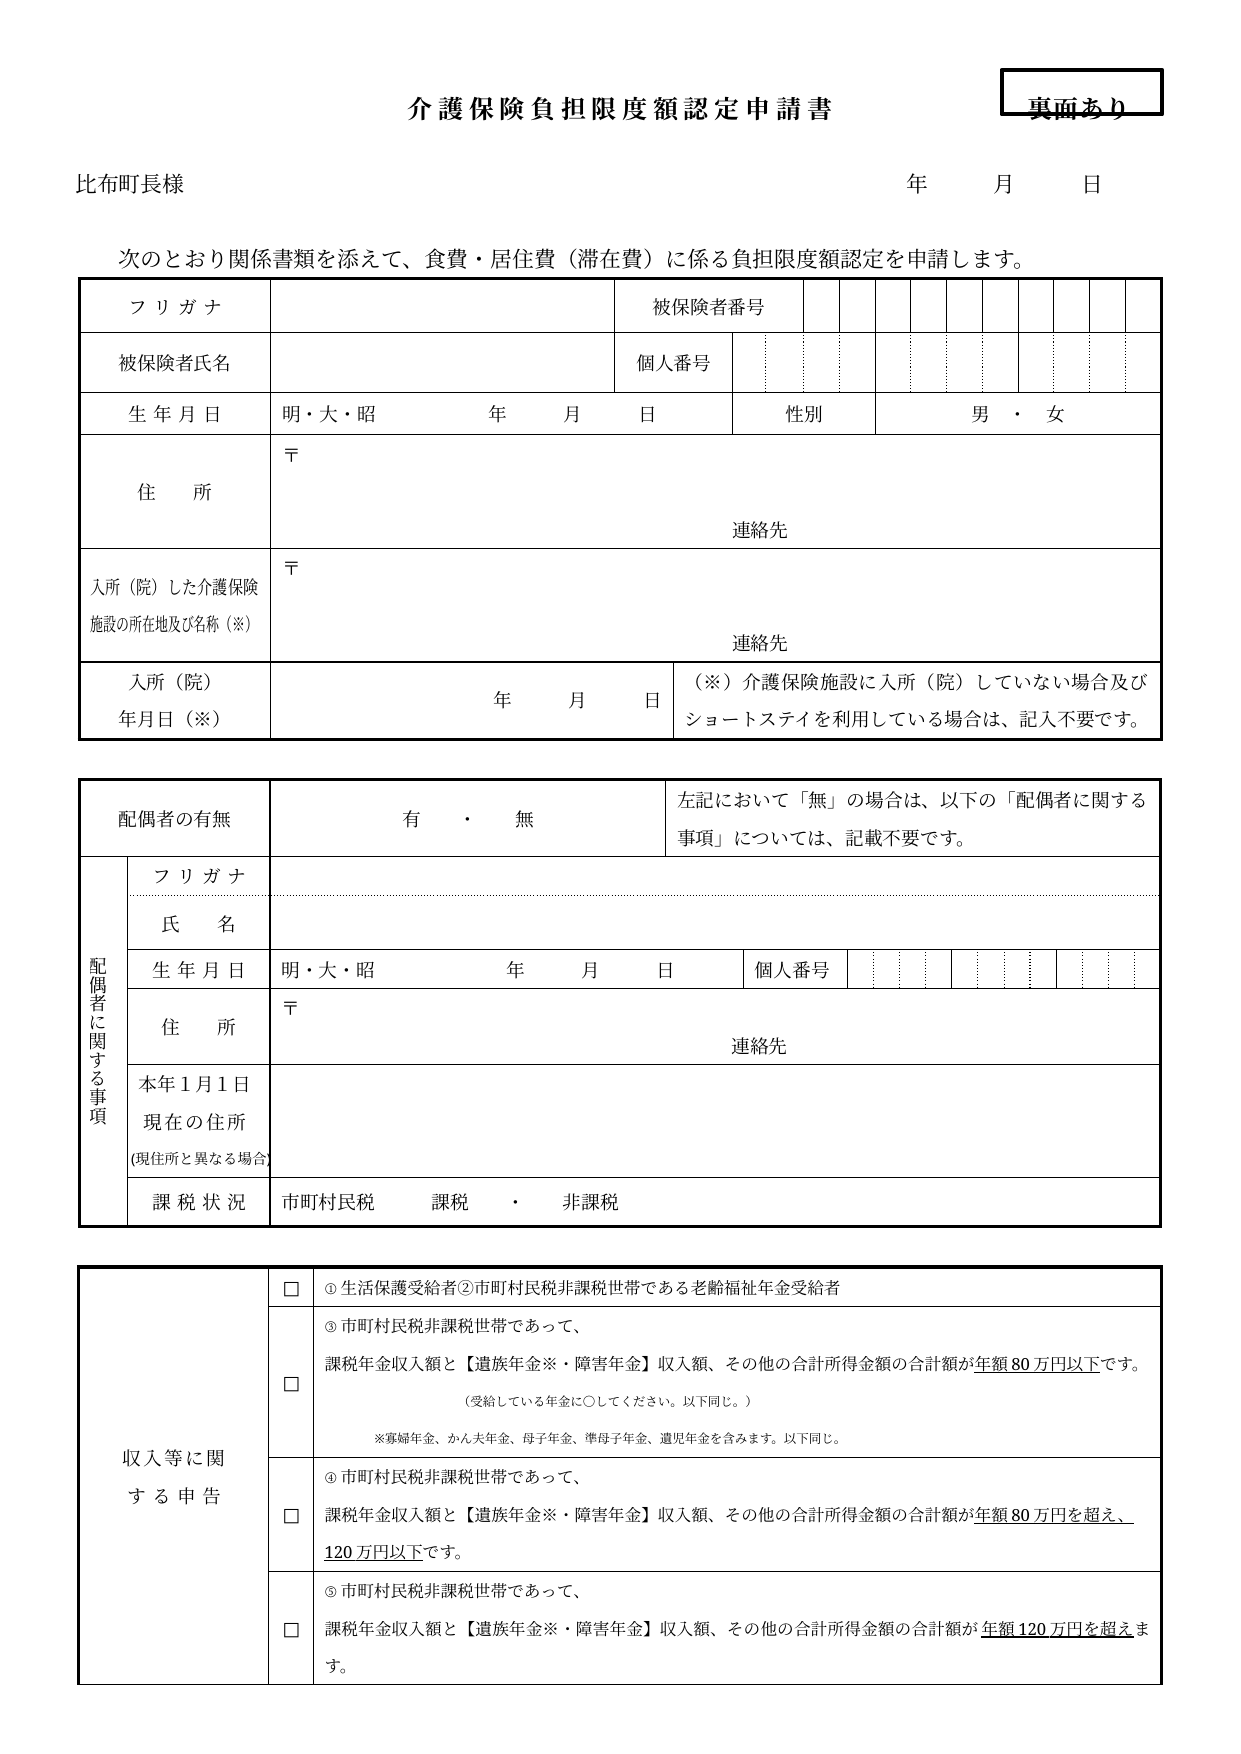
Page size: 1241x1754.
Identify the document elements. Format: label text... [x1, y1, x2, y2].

table_cell フリガナ [128, 857, 269, 895]
table_header [911, 280, 946, 332]
table_cell 〒 連絡先 [271, 435, 1160, 548]
table_cell [1082, 950, 1108, 988]
table_cell [271, 857, 1159, 895]
table_header [840, 280, 875, 332]
text 次のとおり関係書類を添えて、食費・居住費（滞在費）に係る負担限度額認定を申請します。 [75, 239, 1165, 277]
table_cell ④市町村民税非課税世帯であって、 課税年金収入額と【遺族年金※・障害年金】収入額、その他の合計所得金額の合計額が年額80万円を超え、 120万円以下です。 [314, 1458, 1160, 1571]
table_header [1054, 280, 1089, 332]
table_cell [911, 333, 947, 392]
table_cell [947, 333, 982, 392]
table_cell 男 ・ 女 [876, 393, 1160, 434]
table_header 収入等に関 する申告 [80, 1269, 268, 1684]
table_header [804, 280, 839, 332]
table_header [271, 280, 614, 332]
table_cell 個人番号 [744, 950, 847, 988]
table_cell ⑤市町村民税非課税世帯であって、 課税年金収入額と【遺族年金※・障害年金】収入額、その他の合計所得金額の合計額が年額120万円を超えます。 [314, 1572, 1160, 1684]
table_cell □ [269, 1458, 313, 1571]
text 介護保険負担限度額認定申請書 裏面あり [75, 89, 1165, 127]
table_cell [983, 333, 1018, 392]
table_cell [1108, 950, 1134, 988]
table_header ①生活保護受給者②市町村民税非課税世帯である老齢福祉年金受給者 [314, 1269, 1160, 1306]
table_cell 本年１月１日 現在の住所 (現住所と異なる場合) [128, 1065, 269, 1177]
table_cell [271, 895, 1159, 949]
table_cell [926, 950, 951, 988]
table_cell 〒 連絡先 [271, 989, 1159, 1064]
table_cell 市町村民税 課税 ・ 非課税 [271, 1178, 1159, 1225]
table_cell 生年月日 [81, 393, 270, 434]
table_header 被保険者番号 [615, 280, 803, 332]
table_cell [876, 333, 911, 392]
table_cell 性別 [733, 393, 875, 434]
table_cell [900, 950, 926, 988]
table_cell [1134, 950, 1159, 988]
table_header □ [269, 1269, 313, 1306]
table_cell [1125, 333, 1160, 392]
table_cell ③市町村民税非課税世帯であって、 課税年金収入額と【遺族年金※・障害年金】収入額、その他の合計所得金額の合計額が年額80万円以下です。 （受給している年金に〇してください。以下同じ。） ※寡婦年金、かん夫年金、母子年金、準母子年金、遺児年金を含みます。以下同じ。 [314, 1307, 1160, 1457]
table_header フリガナ [81, 280, 270, 332]
table_cell [839, 333, 875, 392]
table_header 左記において「無」の場合は、以下の「配偶者に関する事項」については、記載不要です。 [666, 781, 1159, 856]
table_cell [1057, 950, 1082, 988]
table_header [1019, 280, 1053, 332]
table_cell 生年月日 [128, 950, 269, 988]
table_cell [271, 1065, 1159, 1177]
table_cell 〒 連絡先 [271, 549, 1160, 661]
table_cell [1004, 950, 1030, 988]
table_cell （※）介護保険施設に入所（院）していない場合及び ショートステイを利用している場合は、記入不要です。 [674, 663, 1160, 737]
table_header [876, 280, 910, 332]
table_cell [271, 333, 614, 392]
table_cell 住所 [81, 435, 270, 548]
table_cell [1090, 333, 1125, 392]
table_cell 入所（院）した介護保険 施設の所在地及び名称（※） [81, 549, 270, 661]
table_cell [733, 333, 766, 392]
table_cell [1054, 333, 1089, 392]
table_header 有 ・ 無 [271, 781, 665, 856]
table_cell [766, 333, 804, 392]
table_header 配偶者の有無 [81, 781, 269, 856]
table_cell [952, 950, 978, 988]
table_cell 個人番号 [615, 333, 732, 392]
table_cell □ [269, 1572, 313, 1684]
table_header [1090, 280, 1125, 332]
text 比布町長様 年 月 日 [75, 164, 1165, 202]
table_cell [978, 950, 1004, 988]
table_header [1126, 280, 1160, 332]
table_cell 住所 [128, 989, 269, 1064]
table_cell [1019, 333, 1054, 392]
table_cell 課税状況 [128, 1178, 269, 1225]
table_header [947, 280, 982, 332]
table_cell [804, 333, 839, 392]
table_cell [848, 950, 873, 988]
table_cell □ [269, 1307, 313, 1457]
table_cell 被保険者氏名 [81, 333, 270, 392]
table_header [983, 280, 1018, 332]
table_cell 氏名 [128, 895, 269, 949]
table_cell [1030, 950, 1056, 988]
table_cell 年 月 日 [271, 663, 673, 737]
table_cell 明・大・昭 年 月 日 [271, 950, 743, 988]
table_cell 明・大・昭 年 月 日 [271, 393, 732, 434]
table_cell 入所（院） 年月日（※） [81, 663, 270, 737]
table_cell [874, 950, 900, 988]
table_cell 配偶者に関する事項 [81, 857, 127, 1225]
